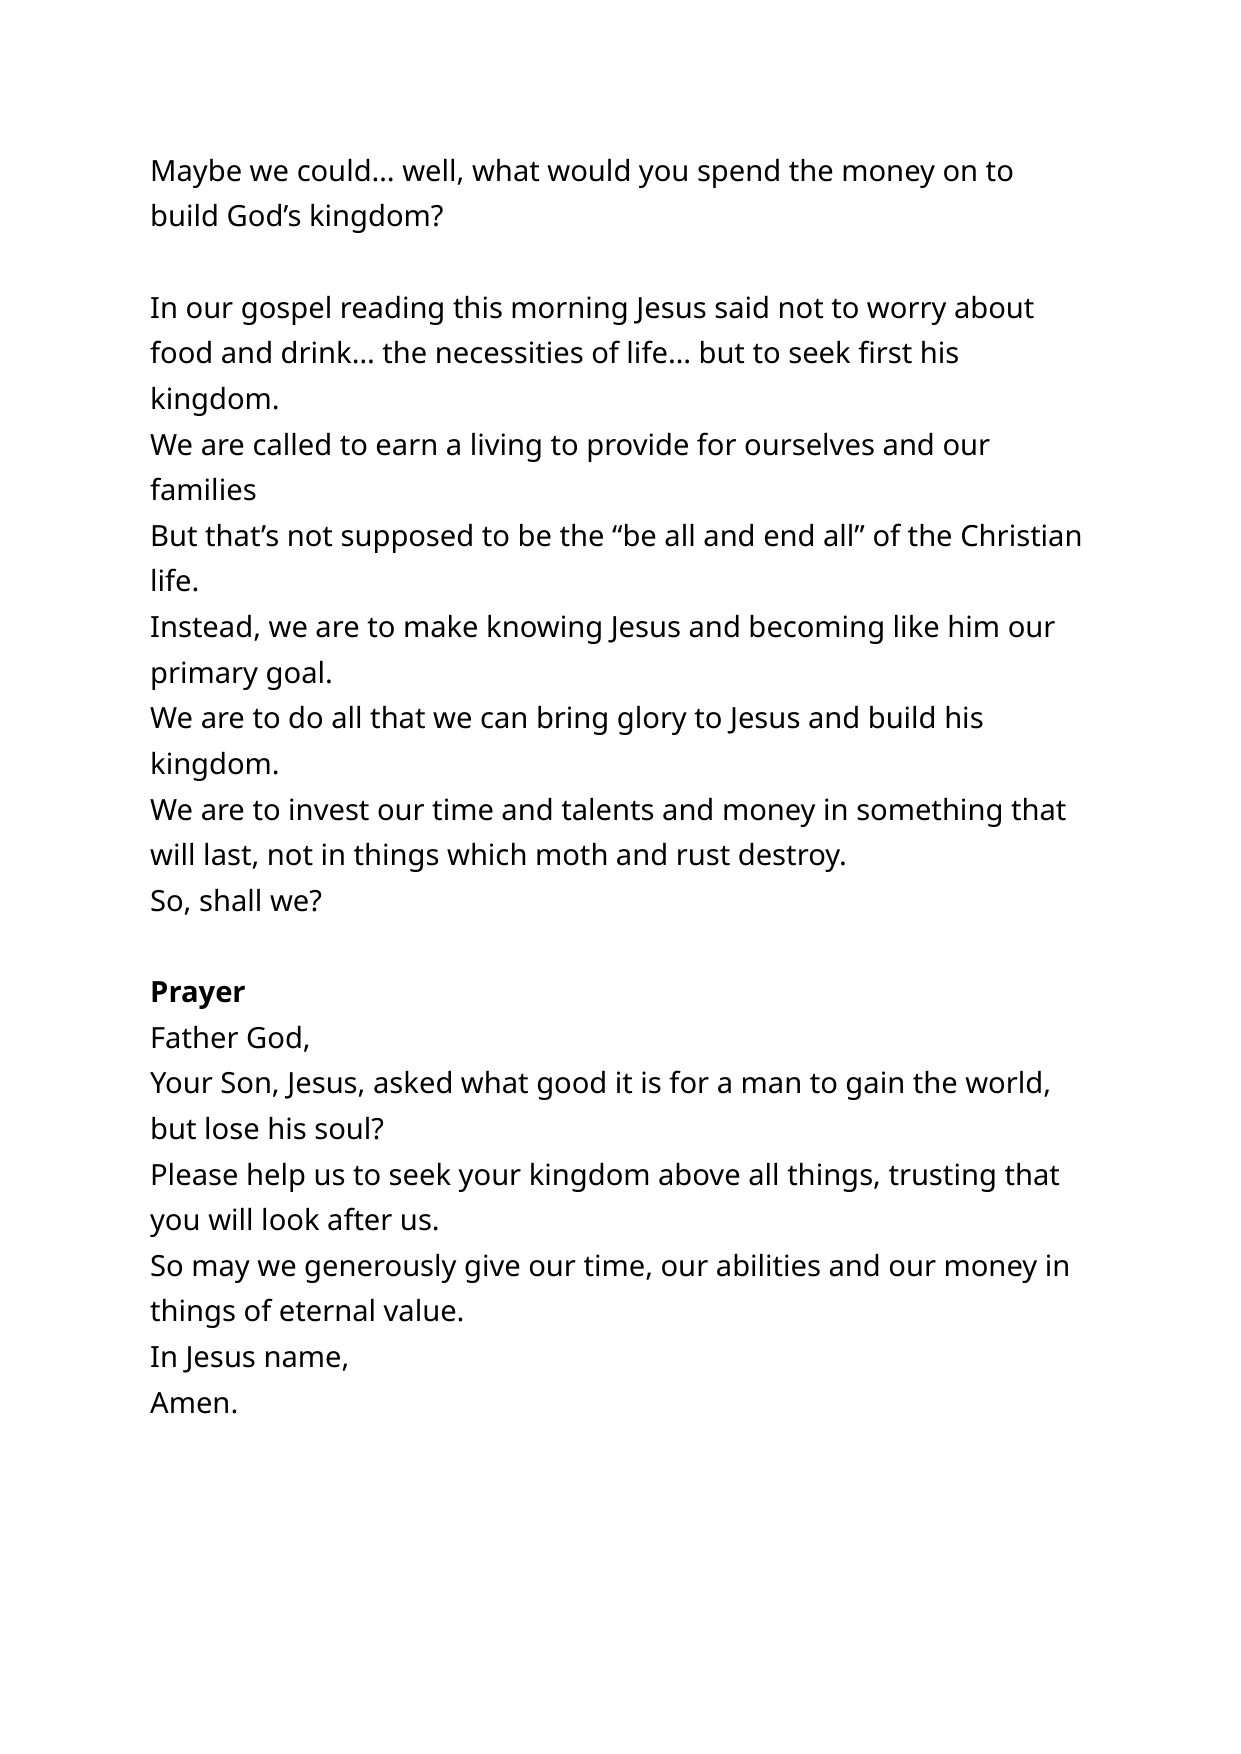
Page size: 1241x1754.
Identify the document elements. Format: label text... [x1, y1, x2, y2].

text Please help us to seek your kingdom above all things, trusting that you will look after us. [150, 1154, 1090, 1239]
text We are to invest our time and talents and money in something that will last, not in things which moth and rust destroy. [150, 789, 1090, 874]
text In our gospel reading this morning Jesus said not to worry about food and drink… the necessities of life… but to seek first his kingdom. [150, 287, 1090, 418]
text Maybe we could… well, what would you spend the money on to build God’s kingdom? [150, 150, 1090, 235]
text But that’s not supposed to be the “be all and end all” of the Christian life. [150, 515, 1090, 600]
text So may we generously give our time, our abilities and our money in things of eternal value. [150, 1245, 1090, 1330]
text We are called to earn a living to provide for ourselves and our families [150, 424, 1090, 509]
text Prayer [150, 971, 1090, 1011]
text Instead, we are to make knowing Jesus and becoming like him our primary goal. [150, 606, 1090, 692]
text We are to do all that we can bring glory to Jesus and build his kingdom. [150, 697, 1090, 783]
text Your Son, Jesus, asked what good it is for a man to gain the world, but lose his soul? [150, 1062, 1090, 1148]
text Father God, [150, 1017, 1090, 1057]
text So, shall we? [150, 880, 1090, 920]
text In Jesus name, [150, 1336, 1090, 1376]
text Amen. [150, 1382, 1090, 1422]
